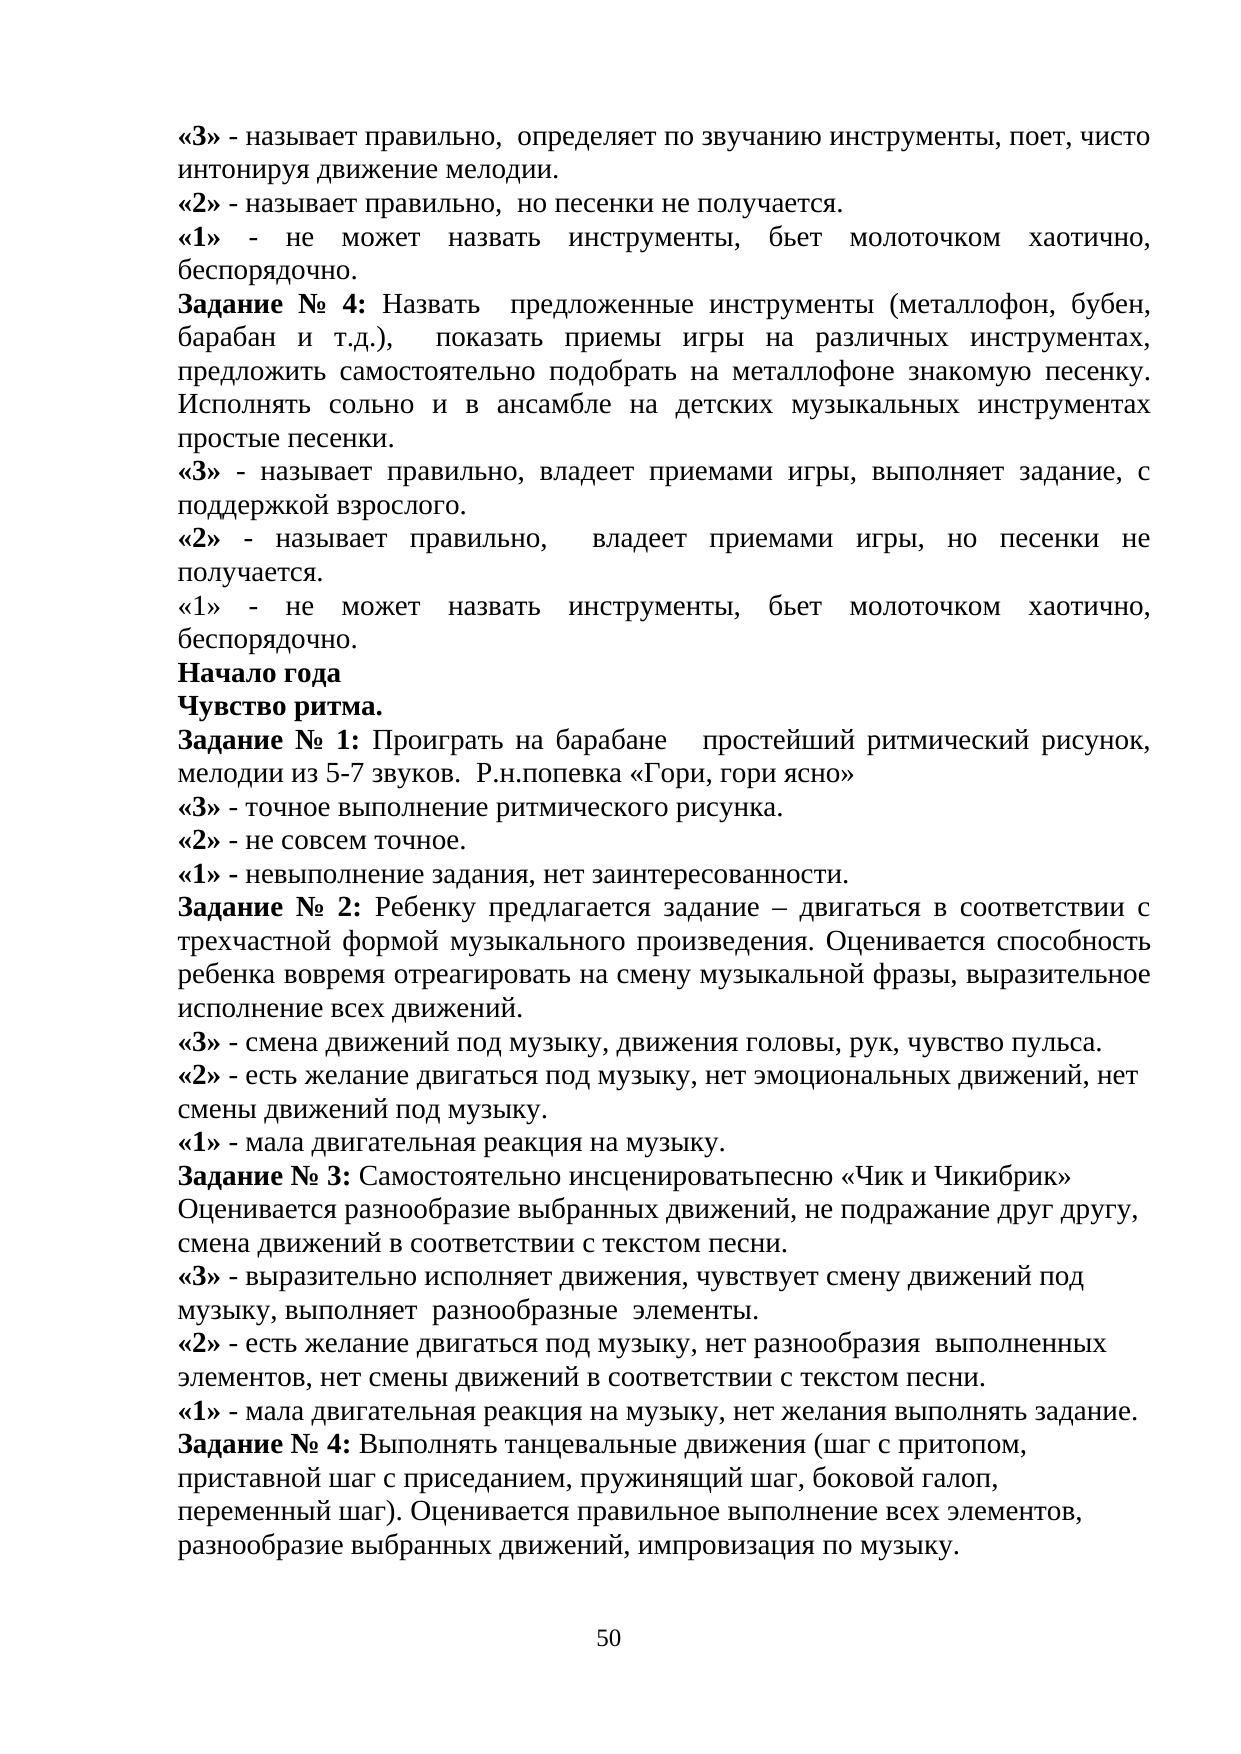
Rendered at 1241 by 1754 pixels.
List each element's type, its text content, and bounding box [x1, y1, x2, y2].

text Чувство ритма. [177, 688, 1152, 722]
text Начало года [177, 655, 1152, 688]
text «3» - называет правильно, определяет по звучанию инструменты, поет, чисто интонируя движение мелодии. [177, 118, 1152, 185]
text «2» - есть желание двигаться под музыку, нет эмоциональных движений, нет смены движений под музыку. [177, 1057, 1152, 1124]
text «1» - не может назвать инструменты, бьет молоточком хаотично, беспорядочно. [177, 588, 1152, 655]
text «1» - не может назвать инструменты, бьет молоточком хаотично, беспорядочно. [177, 219, 1152, 286]
text «1» - невыполнение задания, нет заинтересованности. [177, 856, 1152, 889]
text «3» - точное выполнение ритмического рисунка. [177, 789, 1152, 822]
text «3» - называет правильно, владеет приемами игры, выполняет задание, с поддержкой взрослого. [177, 453, 1152, 521]
text Задание № 4: Назвать предложенные инструменты (металлофон, бубен, барабан и т.д.), показать приемы игры на различных инструментах, предложить самостоятельно подобрать на металлофоне знакомую песенку. Исполнять сольно и в ансамбле на детских музыкальных инструментах простые песенки. [177, 286, 1152, 453]
text Задание № 4: Выполнять танцевальные движения (шаг с притопом, приставной шаг с приседанием, пружинящий шаг, боковой галоп, переменный шаг). Оценивается правильное выполнение всех элементов, разнообразие выбранных движений, импровизация по музыку. [177, 1426, 1152, 1560]
text Задание № 1: Проиграть на барабане простейший ритмический рисунок, мелодии из 5-7 звуков. Р.н.попевка «Гори, гори ясно» [177, 722, 1152, 789]
text «3» - смена движений под музыку, движения головы, рук, чувство пульса. [177, 1024, 1152, 1057]
text Задание № 3: Самостоятельно инсценироватьпесню «Чик и Чикибрик» Оценивается разнообразие выбранных движений, не подражание друг другу, смена движений в соответствии с текстом песни. [177, 1158, 1152, 1258]
text «2» - есть желание двигаться под музыку, нет разнообразия выполненных элементов, нет смены движений в соответствии с текстом песни. [177, 1326, 1152, 1393]
text Задание № 2: Ребенку предлагается задание – двигаться в соответствии с трехчастной формой музыкального произведения. Оценивается способность ребенка вовремя отреагировать на смену музыкальной фразы, выразительное исполнение всех движений. [177, 889, 1152, 1024]
text «3» - выразительно исполняет движения, чувствует смену движений под музыку, выполняет разнообразные элементы. [177, 1258, 1152, 1326]
text «1» - мала двигательная реакция на музыку, нет желания выполнять задание. [177, 1393, 1152, 1426]
text «2» - называет правильно, но песенки не получается. [177, 185, 1152, 219]
text «2» - называет правильно, владеет приемами игры, но песенки не получается. [177, 521, 1152, 588]
text «2» - не совсем точное. [177, 822, 1152, 856]
text «1» - мала двигательная реакция на музыку. [177, 1124, 1152, 1158]
